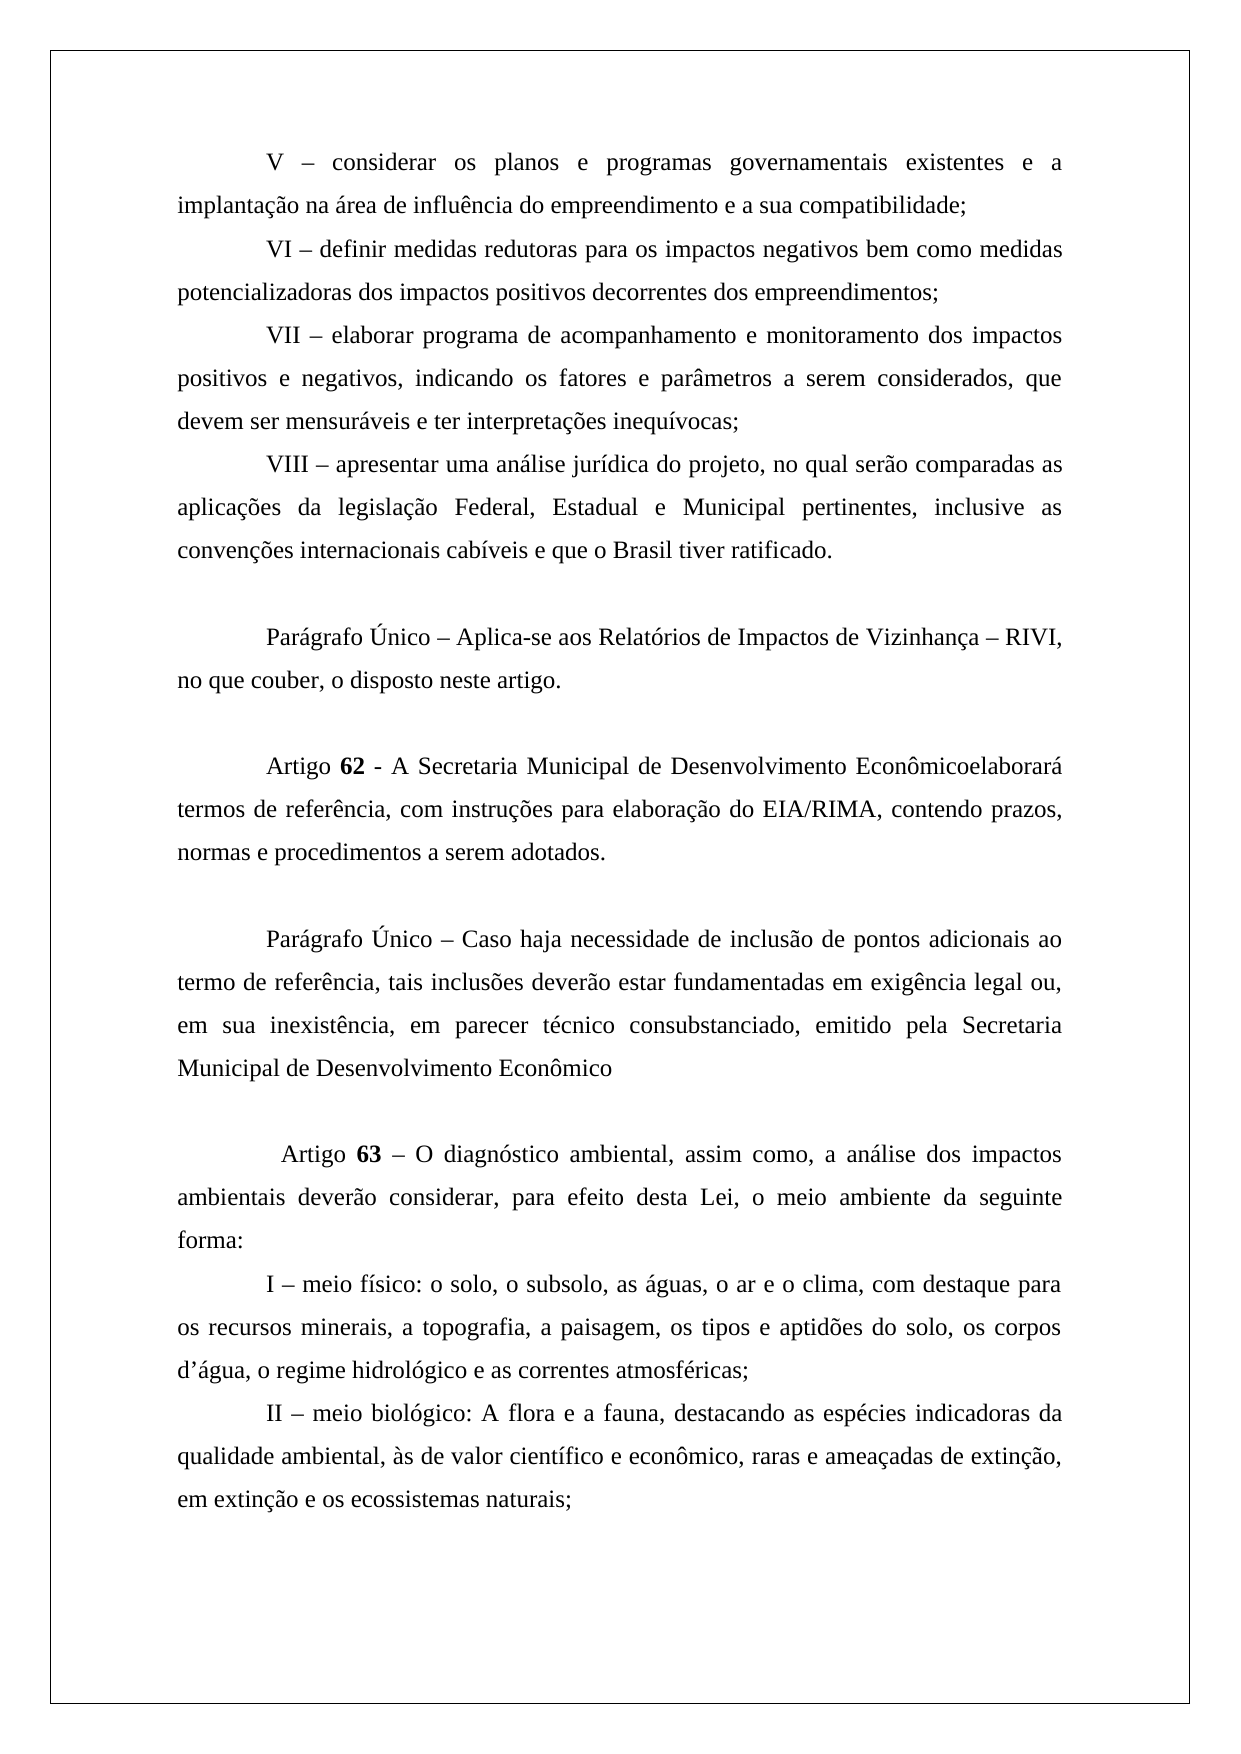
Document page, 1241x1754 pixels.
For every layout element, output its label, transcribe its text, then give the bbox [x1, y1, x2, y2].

text Artigo 63 – O diagnóstico ambiental, assim como, a análise dos impactos ambientais deverão considerar, para efeito desta Lei, o meio ambiente da seguinte forma: [177, 1139, 1063, 1254]
text VII – elaborar programa de acompanhamento e monitoramento dos impactos positivos e negativos, indicando os fatores e parâmetros a serem considerados, que devem ser mensuráveis e ter interpretações inequívocas; [177, 320, 1063, 435]
text V – considerar os planos e programas governamentais existentes e a implantação na área de influência do empreendimento e a sua compatibilidade; [177, 147, 1063, 219]
text II – meio biológico: A flora e a fauna, destacando as espécies indicadoras da qualidade ambiental, às de valor científico e econômico, raras e ameaçadas de extinção, em extinção e os ecossistemas naturais; [177, 1398, 1063, 1513]
text Artigo 62 - A Secretaria Municipal de Desenvolvimento Econômicoelaborará termos de referência, com instruções para elaboração do EIA/RIMA, contendo prazos, normas e procedimentos a serem adotados. [177, 751, 1063, 866]
text Parágrafo Único – Aplica-se aos Relatórios de Impactos de Vizinhança – RIVI, no que couber, o disposto neste artigo. [177, 622, 1063, 694]
text VI – definir medidas redutoras para os impactos negativos bem como medidas potencializadoras dos impactos positivos decorrentes dos empreendimentos; [177, 234, 1063, 306]
text VIII – apresentar uma análise jurídica do projeto, no qual serão comparadas as aplicações da legislação Federal, Estadual e Municipal pertinentes, inclusive as convenções internacionais cabíveis e que o Brasil tiver ratificado. [177, 449, 1063, 564]
text I – meio físico: o solo, o subsolo, as águas, o ar e o clima, com destaque para os recursos minerais, a topografia, a paisagem, os tipos e aptidões do solo, os corpos d’água, o regime hidrológico e as correntes atmosféricas; [177, 1269, 1063, 1384]
text Parágrafo Único – Caso haja necessidade de inclusão de pontos adicionais ao termo de referência, tais inclusões deverão estar fundamentadas em exigência legal ou, em sua inexistência, em parecer técnico consubstanciado, emitido pela Secretaria Municipal de Desenvolvimento Econômico [177, 924, 1063, 1082]
